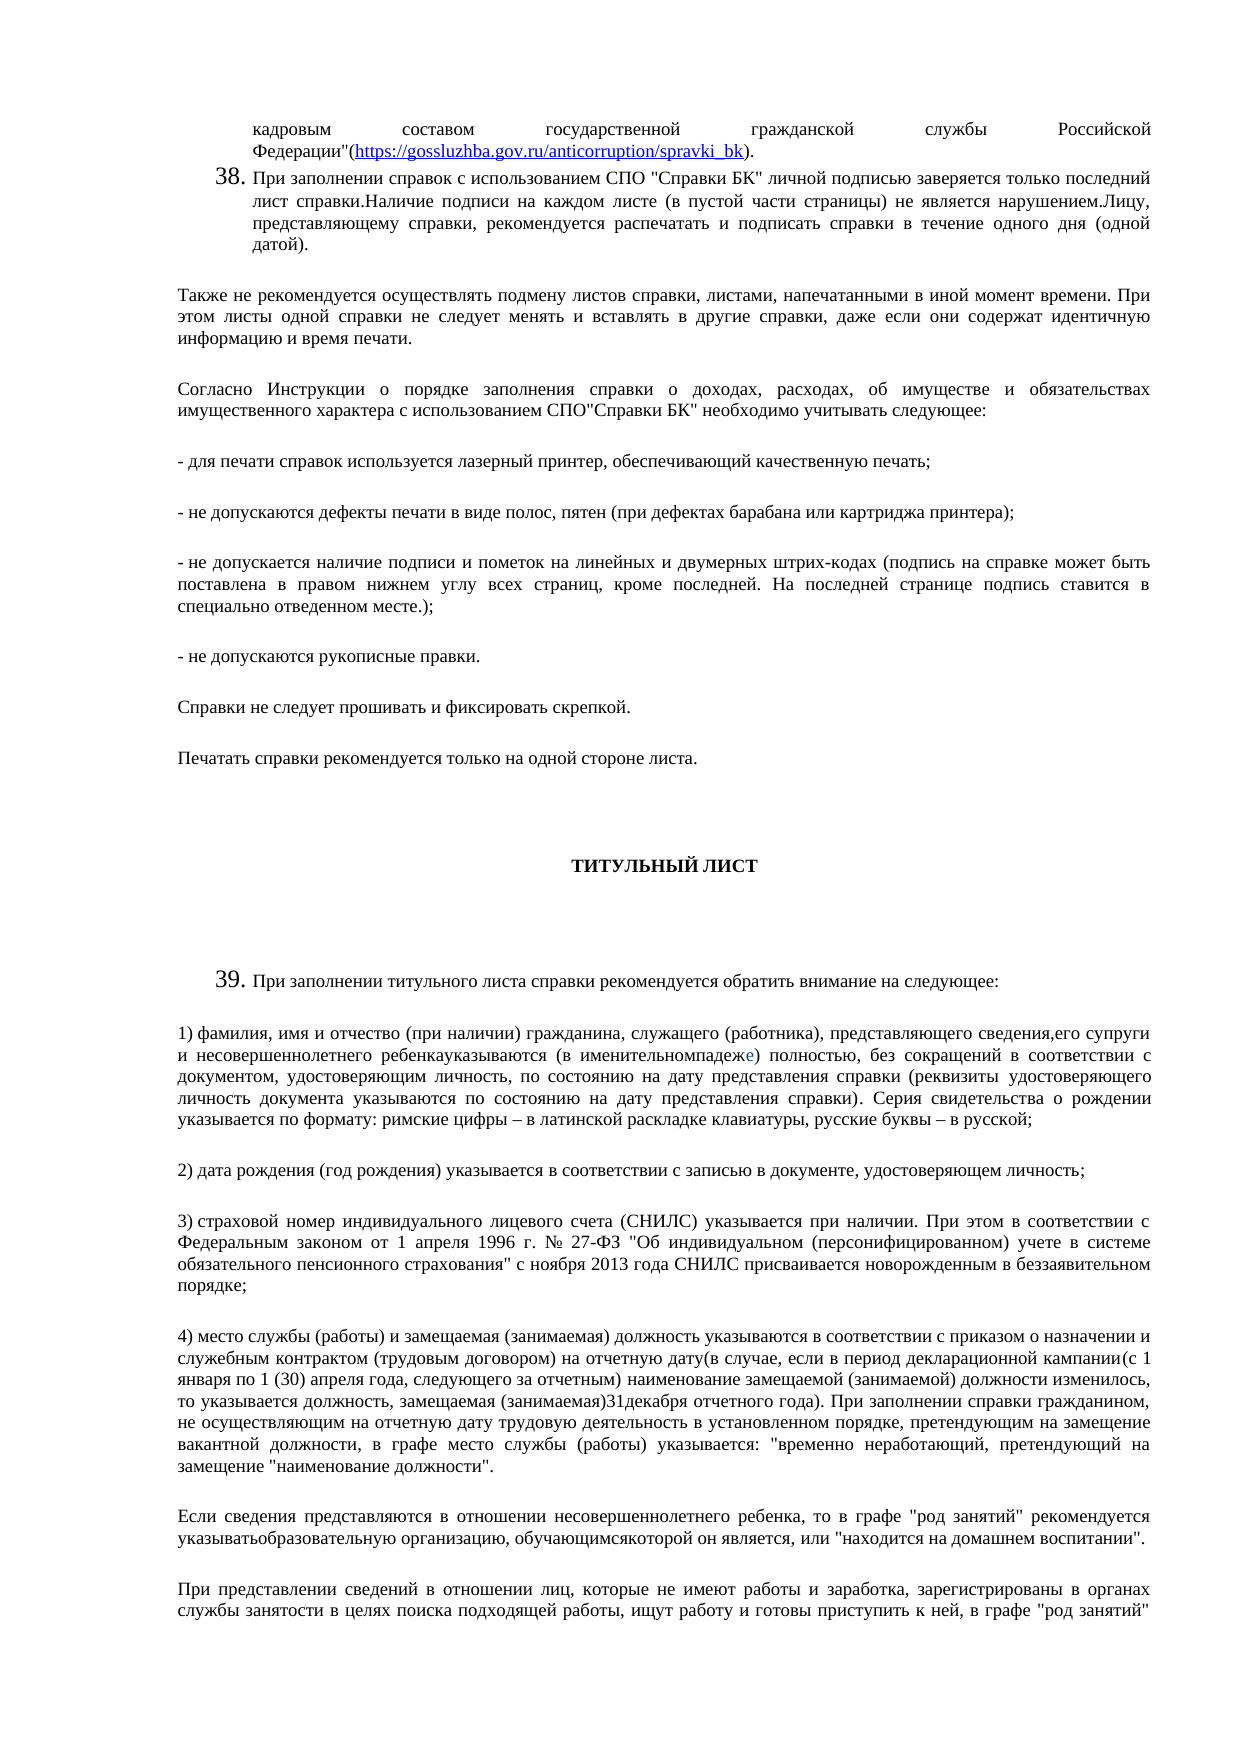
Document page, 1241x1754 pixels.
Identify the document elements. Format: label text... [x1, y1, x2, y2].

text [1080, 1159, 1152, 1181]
text Также не рекомендуется осуществлять подмену листов справки, листами, напечатанными в иной момент времени. При этом листы одной справки не следует менять и вставлять в другие справки, даже если они содержат идентичную информацию и время печати. [177, 284, 1152, 348]
text 2) дата рождения (год рождения) указывается в соответствии с записью в документе, удостоверяющем личность; [177, 1159, 544, 1181]
list При заполнении титульного листа справки рекомендуется обратить внимание на следующее: [215, 964, 1152, 993]
text Согласно Инструкции о порядке заполнения справки о доходах, расходах, об имуществе и обязательствах имущественного характера с использованием СПО"Справки БК" необходимо учитывать следующее: [177, 378, 1152, 421]
text - не допускаются рукописные правки. [177, 645, 1152, 667]
text 1) фамилия, имя и отчество (при наличии) гражданина, служащего (работника), представляющего сведения,его супруги и несовершеннолетнего ребенкауказываются (в именительномпадеже) полностью, без сокращений в соответствии с документом, удостоверяющим личность, по состоянию на дату представления справки (реквизиты удостоверяющего личность документа указываются по состоянию на дату представления справки). Серия свидетельства о рождении указывается по формату: римские цифры – в латинской раскладке клавиатуры, русские буквы – в русской; [177, 1022, 1152, 1065]
text - для печати справок используется лазерный принтер, обеспечивающий качественную печать; [177, 450, 1152, 472]
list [215, 118, 1152, 161]
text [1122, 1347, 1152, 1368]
list При заполнении справок с использованием СПО "Справки БК" личной подписью заверяется только последний лист справки.Наличие подписи на каждом листе (в пустой части страницы) не является нарушением.Лицу, представляющему справки, рекомендуется распечатать и подписать справки в течение одного дня (одной датой). [215, 161, 1152, 255]
text Справки не следует прошивать и фиксировать скрепкой. [177, 696, 1152, 718]
text 1) фамилия, имя и отчество (при наличии) гражданина, служащего (работника), представляющего сведения,его супруги и несовершеннолетнего ребенкауказываются (в именительномпадеже) полностью, без сокращений в соответствии с документом, удостоверяющим личность, по состоянию на дату представления справки (реквизиты удостоверяющего личность документа указываются по состоянию на дату представления справки). Серия свидетельства о рождении указывается по формату: римские цифры – в латинской раскладке клавиатуры, русские буквы – в русской; [177, 1065, 1152, 1130]
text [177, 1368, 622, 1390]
text - не допускаются дефекты печати в виде полос, пятен (при дефектах барабана или картриджа принтера); [177, 501, 1152, 522]
text Печатать справки рекомендуется только на одной стороне листа. [177, 747, 1152, 768]
text - не допускается наличие подписи и пометок на линейных и двумерных штрих-кодах (подпись на справке может быть поставлена в правом нижнем углу всех страниц, кроме последней. На последней странице подпись ставится в специально отведенном месте.); [177, 551, 1152, 616]
text 3) страховой номер индивидуального лицевого счета (СНИЛС) указывается при наличии. При этом в соответствии с Федеральным законом от 1 апреля 1996 г. № 27-ФЗ "Об индивидуальном (персонифицированном) учете в системе обязательного пенсионного страхования" с ноября 2013 года СНИЛС присваивается новорожденным в беззаявительном порядке; [177, 1210, 1152, 1296]
text ТИТУЛЬНЫЙ ЛИСТ [177, 855, 1152, 877]
